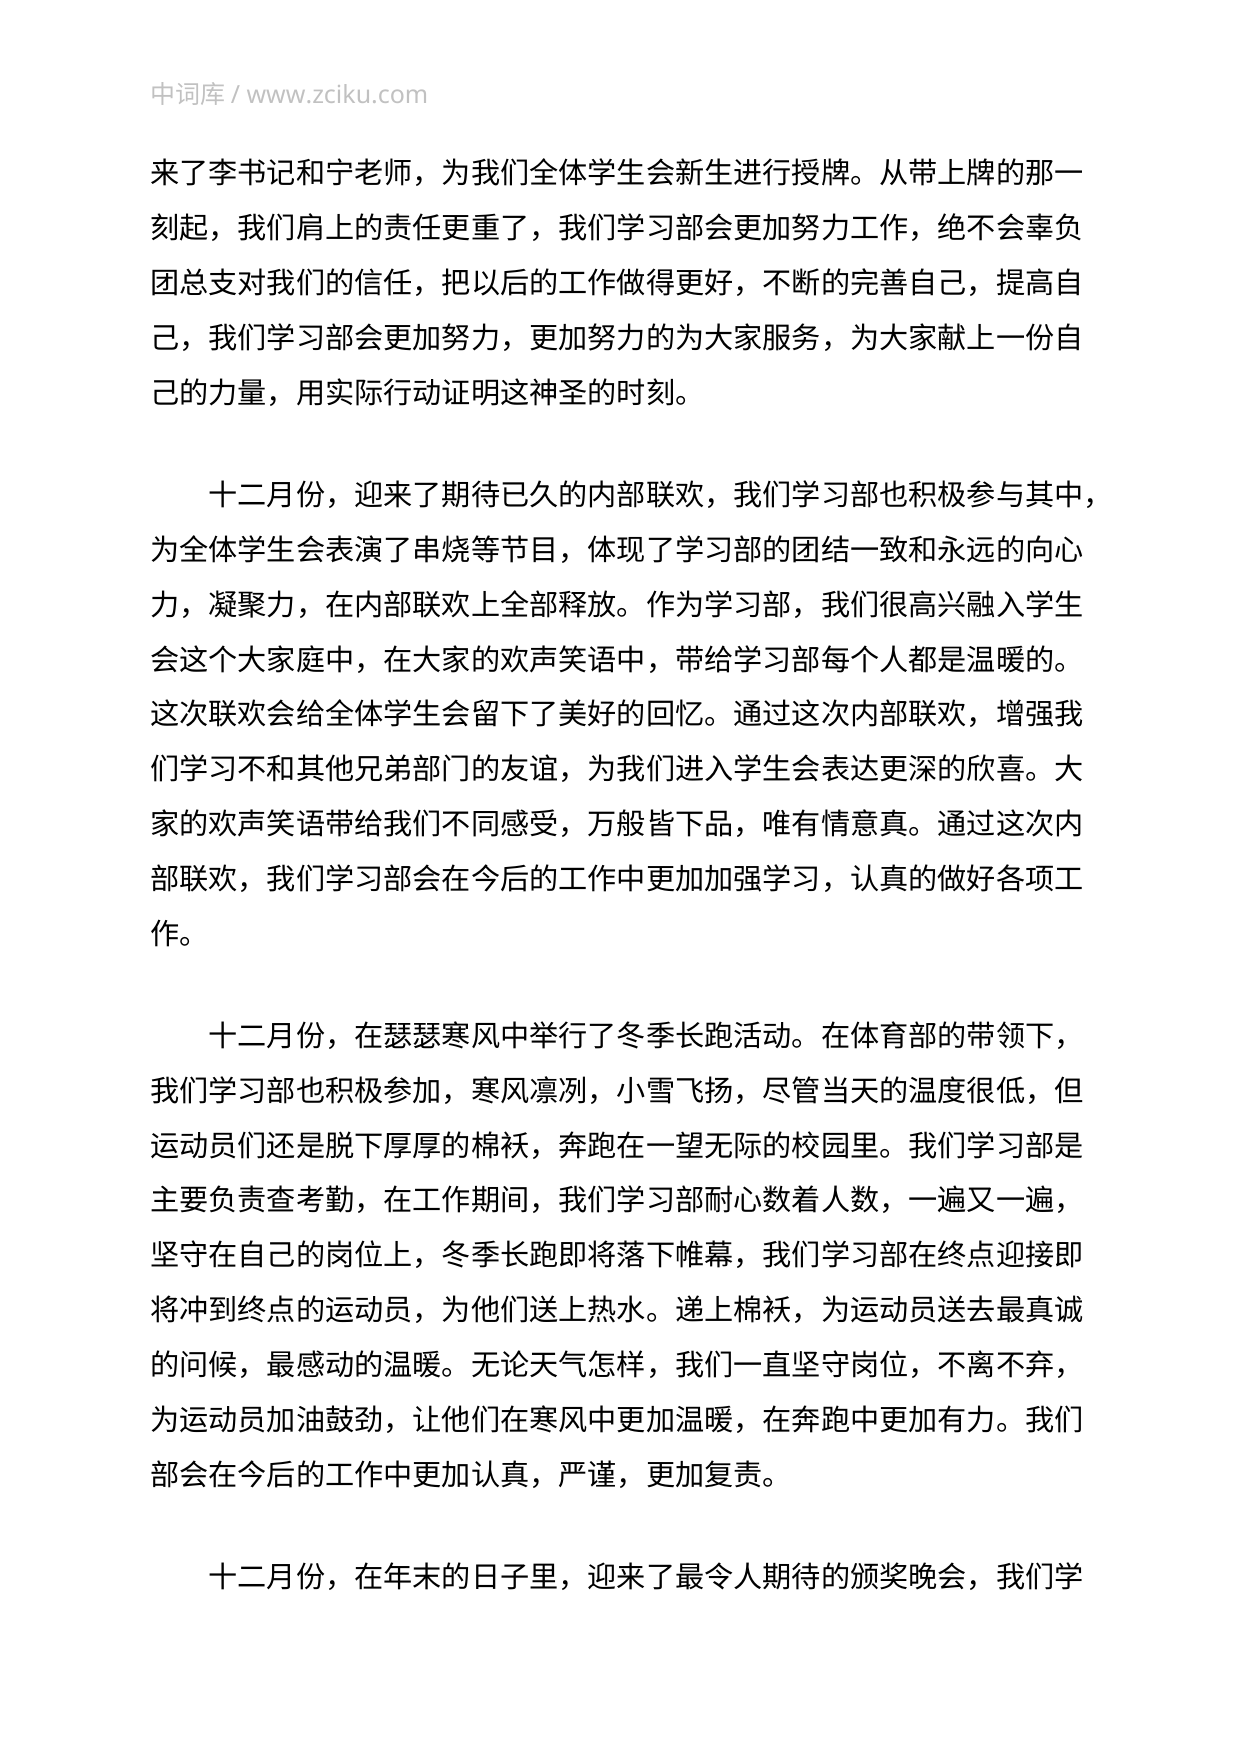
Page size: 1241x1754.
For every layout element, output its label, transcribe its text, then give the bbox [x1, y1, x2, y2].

text 十二月份，在瑟瑟寒风中举行了冬季长跑活动。在体育部的带领下，我们学习部也积极参加，寒风凛冽，小雪飞扬，尽管当天的温度很低，但运动员们还是脱下厚厚的棉袄，奔跑在一望无际的校园里。我们学习部是主要负责查考勤，在工作期间，我们学习部耐心数着人数，一遍又一遍，坚守在自己的岗位上，冬季长跑即将落下帷幕，我们学习部在终点迎接即将冲到终点的运动员，为他们送上热水。递上棉袄，为运动员送去最真诚的问候，最感动的温暖。无论天气怎样，我们一直坚守岗位，不离不弃，为运动员加油鼓劲，让他们在寒风中更加温暖，在奔跑中更加有力。我们部会在今后的工作中更加认真，严谨，更加复责。 [150, 1012, 1090, 1494]
text 十二月份，迎来了期待已久的内部联欢，我们学习部也积极参与其中，为全体学生会表演了串烧等节目，体现了学习部的团结一致和永远的向心力，凝聚力，在内部联欢上全部释放。作为学习部，我们很高兴融入学生会这个大家庭中，在大家的欢声笑语中，带给学习部每个人都是温暖的。这次联欢会给全体学生会留下了美好的回忆。通过这次内部联欢，增强我们学习不和其他兄弟部门的友谊，为我们进入学生会表达更深的欣喜。大家的欢声笑语带给我们不同感受，万般皆下品，唯有情意真。通过这次内部联欢，我们学习部会在今后的工作中更加加强学习，认真的做好各项工作。 [150, 471, 1090, 953]
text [150, 150, 1090, 412]
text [150, 1553, 1090, 1596]
